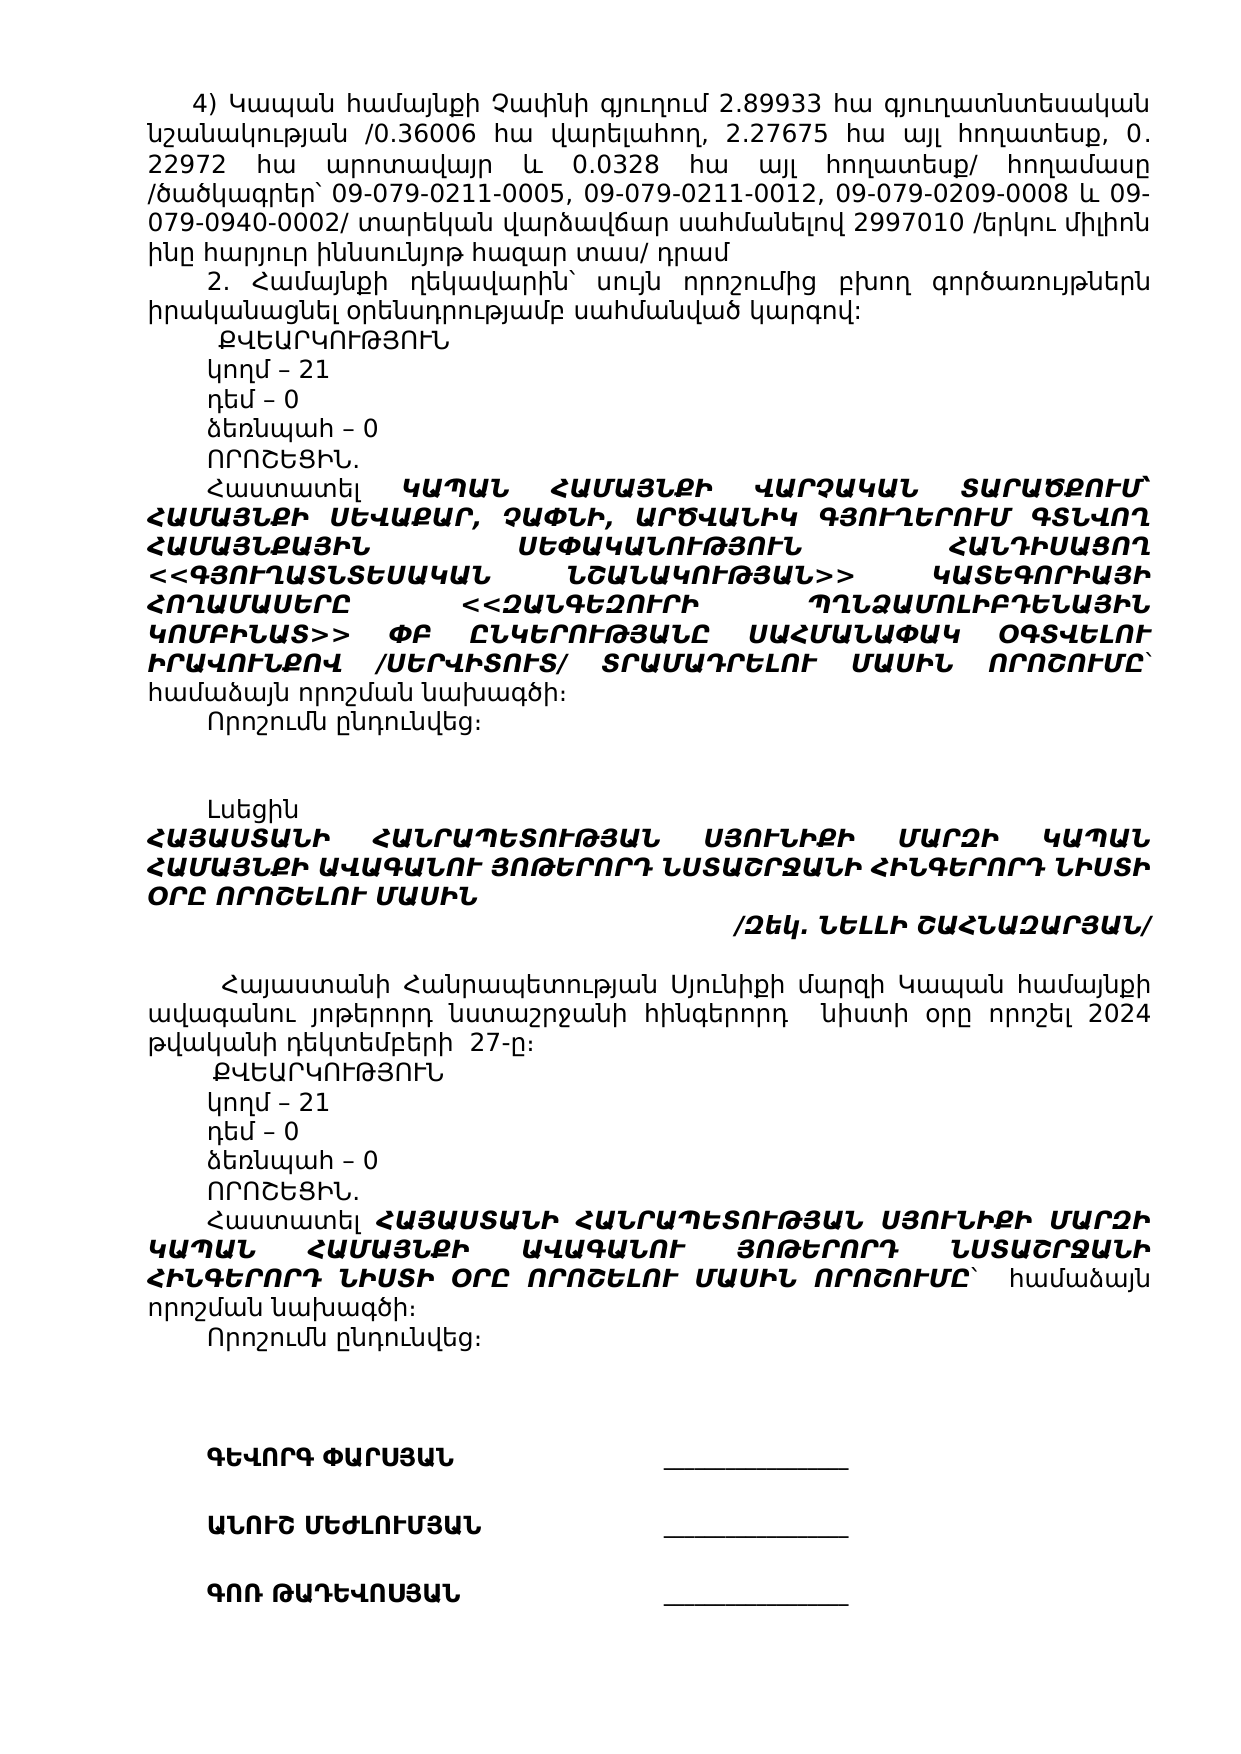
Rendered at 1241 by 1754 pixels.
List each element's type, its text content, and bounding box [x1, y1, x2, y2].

text Լսեցին ՀԱՅԱՍՏԱՆԻ ՀԱՆՐԱՊԵՏՈՒԹՅԱՆ ՍՅՈՒՆԻՔԻ ՄԱՐԶԻ ԿԱՊԱՆ ՀԱՄԱՅՆՔԻ ԱՎԱԳԱՆՈՒ ՅՈԹԵՐՈՐԴ ՆՍՏԱՇՐՋԱՆԻ ՀԻՆԳԵՐՈՐԴ ՆԻՍՏԻ ՕՐԸ ՈՐՈՇԵԼՈՒ ՄԱՍԻՆ [147, 795, 1151, 911]
text ՈՐՈՇԵՑԻՆ․ [147, 443, 1151, 474]
text կողմ – 21 [147, 1088, 1151, 1117]
text ՈՐՈՇԵՑԻՆ․ [147, 1175, 1151, 1206]
text Որոշումն ընդունվեց։ [147, 1323, 1151, 1352]
text ձեռնպահ – 0 [147, 414, 1151, 443]
text դեմ – 0 [147, 385, 1151, 414]
text Հաստատել ԿԱՊԱՆ ՀԱՄԱՅՆՔԻ ՎԱՐՉԱԿԱՆ ՏԱՐԱԾՔՈՒՄ՝ ՀԱՄԱՅՆՔԻ ՍԵՎԱՔԱՐ, ՉԱՓՆԻ, ԱՐԾՎԱՆԻԿ ԳՅՈՒՂԵՐՈՒՄ ԳՏՆՎՈՂ ՀԱՄԱՅՆՔԱՅԻՆ ՍԵՓԱԿԱՆՈՒԹՅՈՒՆ ՀԱՆԴԻՍԱՑՈՂ <<ԳՅՈՒՂԱՏՆՏԵՍԱԿԱՆ ՆՇԱՆԱԿՈՒԹՅԱՆ>> ԿԱՏԵԳՈՐԻԱՅԻ ՀՈՂԱՄԱՍԵՐԸ <<ԶԱՆԳԵԶՈՒՐԻ ՊՂՆՁԱՄՈԼԻԲԴԵՆԱՅԻՆ ԿՈՄԲԻՆԱՏ>> ՓԲ ԸՆԿԵՐՈՒԹՅԱՆԸ ՍԱՀՄԱՆԱՓԱԿ ՕԳՏՎԵԼՈՒ ԻՐԱՎՈՒՆՔՈՎ /ՍԵՐՎԻՏՈՒՏ/ ՏՐԱՄԱԴՐԵԼՈՒ ՄԱՍԻՆ ՈՐՈՇՈՒՄԸ՝ համաձայն որոշման նախագծի։ [147, 474, 1151, 707]
text ՔՎԵԱՐԿՈՒԹՅՈՒՆ [147, 325, 1151, 356]
text ԱՆՈՒՇ ՄԵԺԼՈՒՄՅԱՆ __________________ [147, 1507, 1151, 1542]
text ՔՎԵԱՐԿՈՒԹՅՈՒՆ [147, 1057, 1151, 1088]
text ձեռնպահ – 0 [147, 1146, 1151, 1175]
text Հաստատել ՀԱՅԱՍՏԱՆԻ ՀԱՆՐԱՊԵՏՈՒԹՅԱՆ ՍՅՈՒՆԻՔԻ ՄԱՐԶԻ ԿԱՊԱՆ ՀԱՄԱՅՆՔԻ ԱՎԱԳԱՆՈՒ ՅՈԹԵՐՈՐԴ ՆՍՏԱՇՐՋԱՆԻ ՀԻՆԳԵՐՈՐԴ ՆԻՍՏԻ ՕՐԸ ՈՐՈՇԵԼՈՒ ՄԱՍԻՆ ՈՐՈՇՈՒՄԸ՝ համաձայն որոշման նախագծի։ [147, 1206, 1151, 1323]
text 4) Կապան համայնքի Չափնի գյուղում 2.89933 հա գյուղատնտեսական նշանակության /0.36006 հա վարելահող, 2.27675 հա այլ հողատեսք, 0․22972 հա արոտավայր և 0․0328 հա այլ հողատեսք/ հողամասը /ծածկագրեր՝ 09-079-0211-0005, 09-079-0211-0012, 09-079-0209-0008 և 09-079-0940-0002/ տարեկան վարձավճար սահմանելով 2997010 /երկու միլիոն ինը հարյուր իննսունյոթ հազար տաս/ դրամ [147, 89, 1151, 267]
text /Զեկ. ՆԵԼԼԻ ՇԱՀՆԱԶԱՐՅԱՆ/ [147, 911, 1151, 941]
text 2. Համայնքի ղեկավարին՝ սույն որոշումից բխող գործառույթներն իրականացնել օրենսդրությամբ սահմանված կարգով: [147, 267, 1151, 325]
text կողմ – 21 [147, 356, 1151, 385]
text ԳԵՎՈՐԳ ՓԱՐՍՅԱՆ __________________ [147, 1439, 1151, 1473]
text Հայաստանի Հանրապետության Սյունիքի մարզի Կապան համայնքի ավագանու յոթերորդ նստաշրջանի հինգերորդ նիստի օրը որոշել 2024 թվականի դեկտեմբերի 27-ը։ [147, 970, 1151, 1057]
text ԳՈՌ ԹԱԴԵՎՈՍՅԱՆ __________________ [147, 1576, 1151, 1610]
text դեմ – 0 [147, 1117, 1151, 1146]
text Որոշումն ընդունվեց։ [147, 707, 1151, 736]
